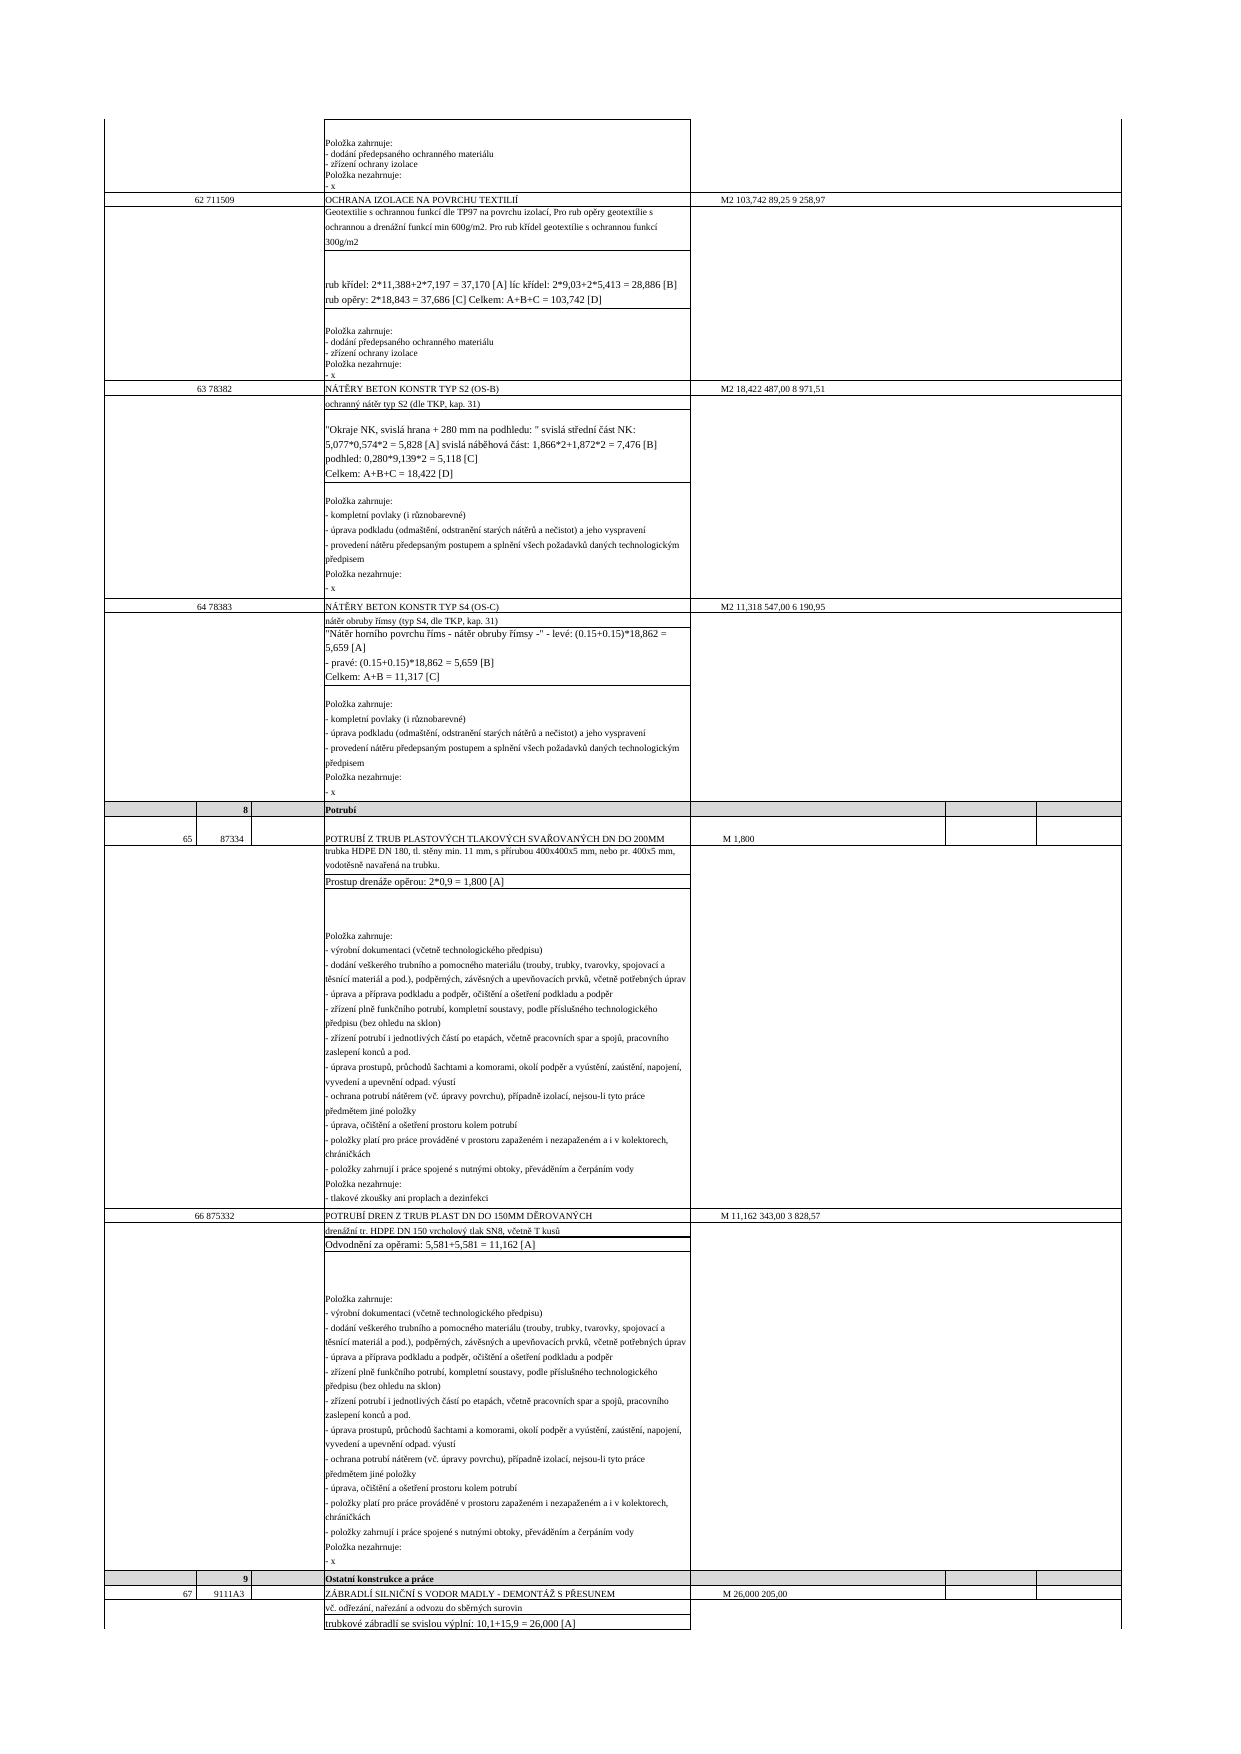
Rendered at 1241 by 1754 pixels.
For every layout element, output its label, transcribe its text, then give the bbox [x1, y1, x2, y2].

table_cell [105, 1600, 324, 1629]
table_cell [946, 802, 1036, 816]
table_cell 87334 [197, 817, 251, 844]
table_cell M2 18,422 487,00 8 971,51 [691, 381, 1121, 394]
table_cell [691, 846, 1121, 1207]
table_cell [252, 1571, 324, 1585]
table_cell 64 78383 [105, 599, 324, 612]
table_cell 67 [105, 1586, 196, 1599]
table_cell Prostup drenáže opěrou: 2*0,9 = 1,800 [A] [325, 875, 690, 888]
table_cell Potrubí [325, 802, 690, 816]
table_cell [691, 207, 1121, 380]
table_cell OCHRANA IZOLACE NA POVRCHU TEXTILIÍ [325, 193, 690, 206]
table_cell [691, 1600, 1121, 1629]
table_cell [105, 396, 324, 598]
table_cell [691, 396, 1121, 598]
table_cell M 26,000 205,00 [691, 1586, 945, 1599]
table_cell NÁTĚRY BETON KONSTR TYP S2 (OS-B) [325, 381, 690, 394]
table_cell [105, 1571, 196, 1585]
table_cell [691, 802, 945, 816]
table_cell [105, 802, 196, 816]
table_cell 65 [105, 817, 196, 844]
table_cell [252, 817, 324, 844]
table_cell Položka zahrnuje: - kompletní povlaky (i různobarevné) - úprava podkladu (odmaštění, odstranění starých nátěrů a nečistot) a jeho vyspravení - provedení nátěru předepsaným postupem a splnění všech požadavků daných technologickým předpisem Položka nezahrnuje: - x [325, 686, 690, 801]
table_cell trubkové zábradlí se svislou výplní: 10,1+15,9 = 26,000 [A] [325, 1615, 690, 1629]
table_header [105, 119, 324, 192]
table_cell vč. odřezání, nařezání a odvozu do sběrných surovin [325, 1600, 690, 1614]
table_cell [691, 613, 1121, 801]
table_cell ochranný nátěr typ S2 (dle TKP, kap. 31) [325, 396, 690, 409]
table_cell [105, 207, 324, 380]
table_cell Položka zahrnuje: - výrobní dokumentaci (včetně technologického předpisu) - dodání veškerého trubního a pomocného materiálu (trouby, trubky, tvarovky, spojovací a těsnící materiál a pod.), podpěrných, závěsných a upevňovacích prvků, včetně potřebných úprav - úprava a příprava podkladu a podpěr, očištění a ošetření podkladu a podpěr - zřízení plně funkčního potrubí, kompletní soustavy, podle příslušného technologického předpisu (bez ohledu na sklon) - zřízení potrubí i jednotlivých částí po etapách, včetně pracovních spar a spojů, pracovního zaslepení konců a pod. - úprava prostupů, průchodů šachtami a komorami, okolí podpěr a vyústění, zaústění, napojení, vyvedení a upevnění odpad. výustí - ochrana potrubí nátěrem (vč. úpravy povrchu), případně izolací, nejsou-li tyto práce předmětem jiné položky - úprava, očištění a ošetření prostoru kolem potrubí - položky platí pro práce prováděné v prostoru zapaženém i nezapaženém a i v kolektorech, chráničkách - položky zahrnují i práce spojené s nutnými obtoky, převáděním a čerpáním vody Položka nezahrnuje: - x [325, 1252, 690, 1570]
table_cell [691, 1571, 945, 1585]
table_cell 9 [197, 1571, 251, 1585]
table_cell [252, 802, 324, 816]
table_cell [691, 1223, 1121, 1570]
table_cell POTRUBÍ Z TRUB PLASTOVÝCH TLAKOVÝCH SVAŘOVANÝCH DN DO 200MM [325, 817, 690, 844]
table_cell ZÁBRADLÍ SILNIČNÍ S VODOR MADLY - DEMONTÁŽ S PŘESUNEM [325, 1586, 690, 1599]
table_cell [946, 1571, 1036, 1585]
table_cell [252, 1586, 324, 1599]
table_cell [946, 1586, 1036, 1599]
table_cell Položka zahrnuje: - výrobní dokumentaci (včetně technologického předpisu) - dodání veškerého trubního a pomocného materiálu (trouby, trubky, tvarovky, spojovací a těsnící materiál a pod.), podpěrných, závěsných a upevňovacích prvků, včetně potřebných úprav - úprava a příprava podkladu a podpěr, očištění a ošetření podkladu a podpěr - zřízení plně funkčního potrubí, kompletní soustavy, podle příslušného technologického předpisu (bez ohledu na sklon) - zřízení potrubí i jednotlivých částí po etapách, včetně pracovních spar a spojů, pracovního zaslepení konců a pod. - úprava prostupů, průchodů šachtami a komorami, okolí podpěr a vyústění, zaústění, napojení, vyvedení a upevnění odpad. výustí - ochrana potrubí nátěrem (vč. úpravy povrchu), případně izolací, nejsou-li tyto práce předmětem jiné položky - úprava, očištění a ošetření prostoru kolem potrubí - položky platí pro práce prováděné v prostoru zapaženém i nezapaženém a i v kolektorech, chráničkách - položky zahrnují i práce spojené s nutnými obtoky, převáděním a čerpáním vody Položka nezahrnuje: - tlakové zkoušky ani proplach a dezinfekci [325, 889, 690, 1207]
table_cell Položka zahrnuje: - dodání předepsaného ochranného materiálu - zřízení ochrany izolace Položka nezahrnuje: - x [325, 309, 690, 380]
table_cell NÁTĚRY BETON KONSTR TYP S4 (OS-C) [325, 599, 690, 612]
table_cell M2 103,742 89,25 9 258,97 [691, 193, 1121, 206]
table_cell POTRUBÍ DREN Z TRUB PLAST DN DO 150MM DĚROVANÝCH [325, 1209, 690, 1222]
table_cell M 1,800 [691, 817, 945, 844]
table_cell Odvodnění za opěrami: 5,581+5,581 = 11,162 [A] [325, 1238, 690, 1251]
table_cell [1037, 802, 1121, 816]
table_header Položka zahrnuje: - dodání předepsaného ochranného materiálu - zřízení ochrany izolace Položka nezahrnuje: - x [325, 120, 690, 192]
table_cell "Okraje NK, svislá hrana + 280 mm na podhledu: " svislá střední část NK: 5,077*0,574*2 = 5,828 [A] svislá náběhová část: 1,866*2+1,872*2 = 7,476 [B] podhled: 0,280*9,139*2 = 5,118 [C] Celkem: A+B+C = 18,422 [D] [325, 410, 690, 482]
table_cell [1037, 1586, 1121, 1599]
table_cell nátěr obruby římsy (typ S4, dle TKP, kap. 31) [325, 613, 690, 627]
table_cell Ostatní konstrukce a práce [325, 1571, 690, 1585]
table_cell M 11,162 343,00 3 828,57 [691, 1209, 1121, 1222]
table_cell Položka zahrnuje: - kompletní povlaky (i různobarevné) - úprava podkladu (odmaštění, odstranění starých nátěrů a nečistot) a jeho vyspravení - provedení nátěru předepsaným postupem a splnění všech požadavků daných technologickým předpisem Položka nezahrnuje: - x [325, 483, 690, 598]
table_cell [105, 846, 324, 1207]
table_cell [1037, 817, 1121, 844]
table_cell 9111A3 [197, 1586, 251, 1599]
table_cell 62 711509 [105, 193, 324, 206]
table_header [691, 119, 1121, 192]
table_cell "Nátěr horního povrchu říms - nátěr obruby římsy -" - levé: (0.15+0.15)*18,862 = 5,659 [A] - pravé: (0.15+0.15)*18,862 = 5,659 [B] Celkem: A+B = 11,317 [C] [325, 628, 690, 684]
table_cell [105, 613, 324, 801]
table_cell [1037, 1571, 1121, 1585]
table_cell rub křídel: 2*11,388+2*7,197 = 37,170 [A] líc křídel: 2*9,03+2*5,413 = 28,886 [B] rub opěry: 2*18,843 = 37,686 [C] Celkem: A+B+C = 103,742 [D] [325, 251, 690, 308]
table_cell [105, 1223, 324, 1570]
table_cell 66 875332 [105, 1209, 324, 1222]
table_cell 63 78382 [105, 381, 324, 394]
table_cell M2 11,318 547,00 6 190,95 [691, 599, 1121, 612]
table_cell 8 [197, 802, 251, 816]
table_cell drenážní tr. HDPE DN 150 vrcholový tlak SN8, včetně T kusů [325, 1223, 690, 1236]
table_cell trubka HDPE DN 180, tl. stěny min. 11 mm, s přírubou 400x400x5 mm, nebo pr. 400x5 mm, vodotěsně navařená na trubku. [325, 846, 690, 873]
table_cell [946, 817, 1036, 844]
table_cell Geotextilie s ochrannou funkcí dle TP97 na povrchu izolací, Pro rub opěry geotextílie s ochrannou a drenážní funkcí min 600g/m2. Pro rub křídel geotextílie s ochrannou funkcí 300g/m2 [325, 207, 690, 249]
